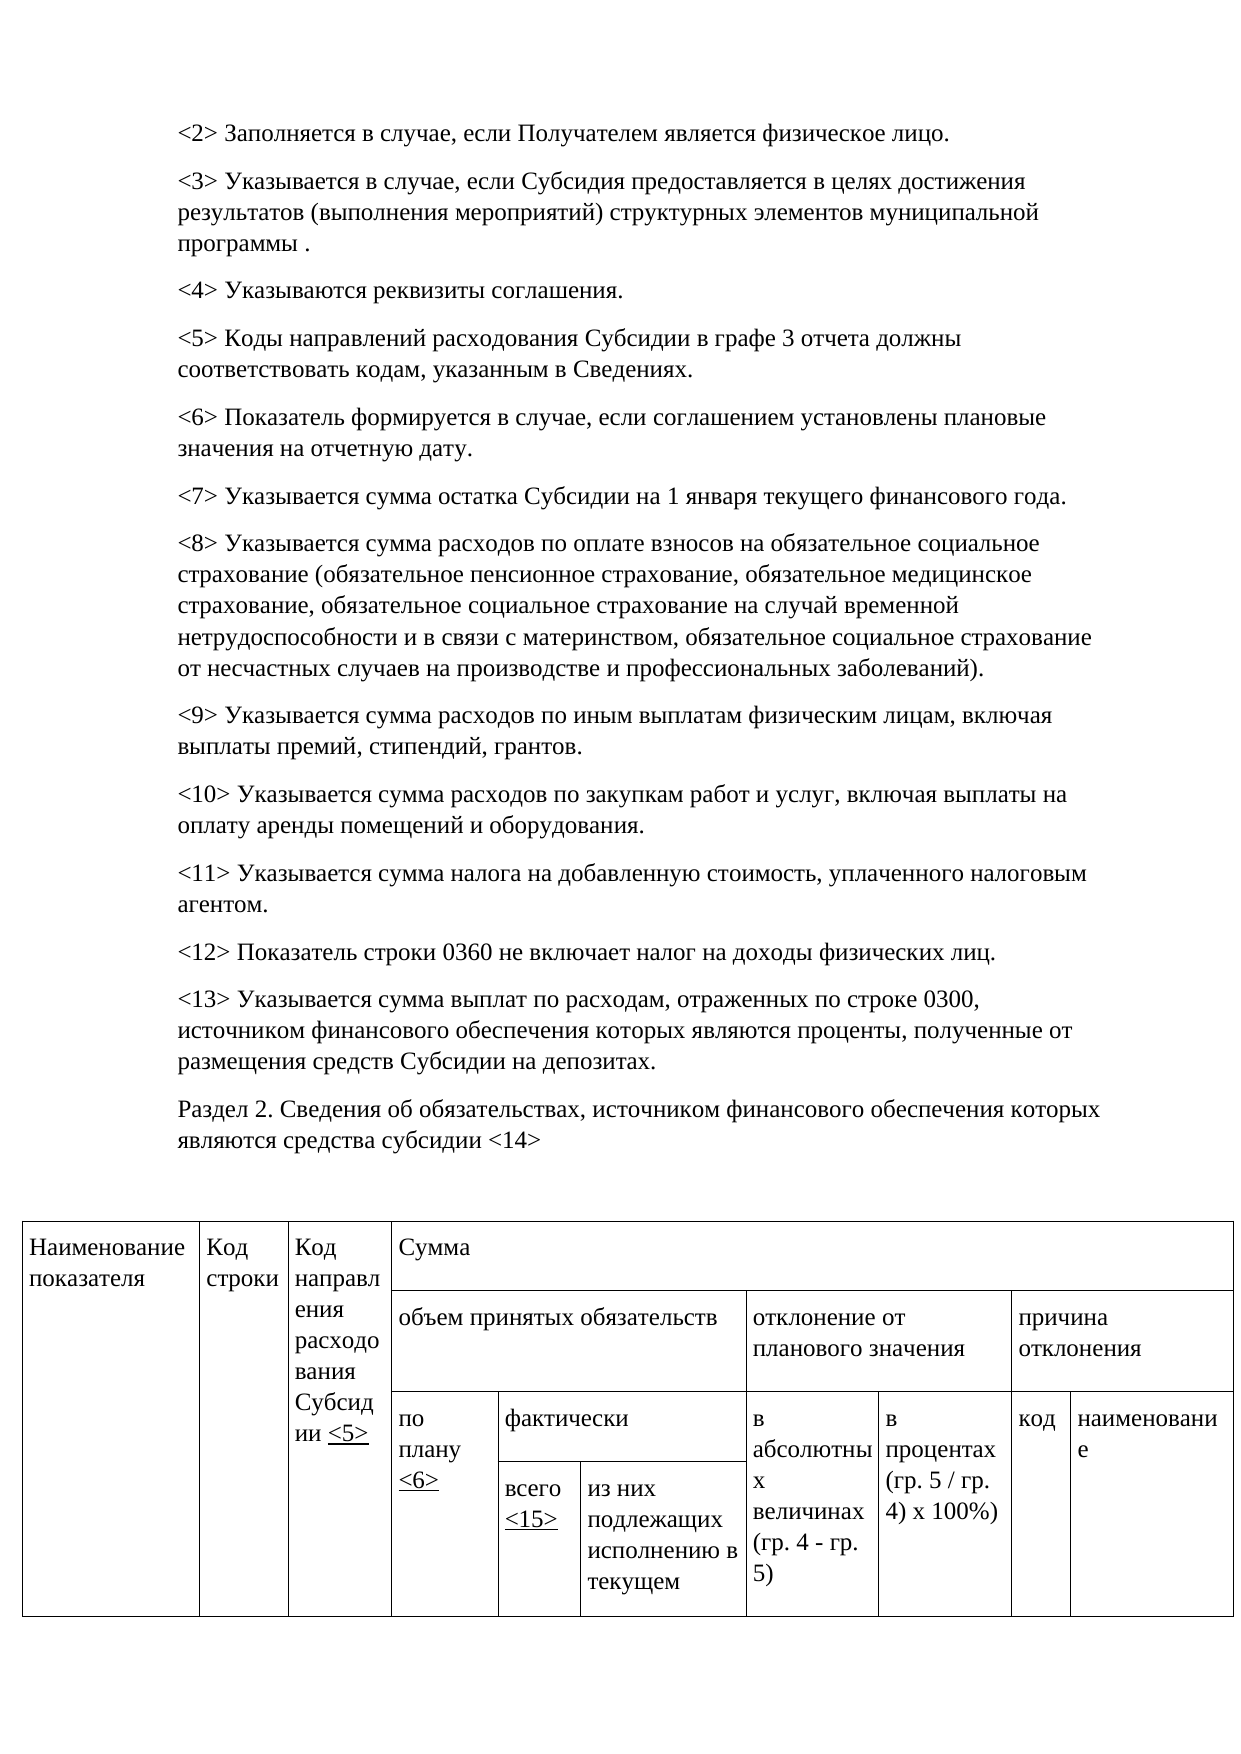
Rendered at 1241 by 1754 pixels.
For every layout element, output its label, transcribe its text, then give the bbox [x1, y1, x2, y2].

table_cell причина отклонения [1012, 1291, 1233, 1391]
text Раздел 2. Сведения об обязательствах, источником финансового обеспечения которых являются средства субсидии <14> [177, 1094, 1107, 1154]
table_header Код направления расходования Субсидии <5> [289, 1222, 391, 1616]
table_header Сумма [392, 1222, 1233, 1290]
text <4> Указываются реквизиты соглашения. [177, 276, 1107, 304]
table_cell всего <15> [499, 1462, 580, 1616]
table_cell код [1012, 1392, 1070, 1616]
text <10> Указывается сумма расходов по закупкам работ и услуг, включая выплаты на оплату аренды помещений и оборудования. [177, 779, 1107, 839]
table_cell отклонение от планового значения [747, 1291, 1011, 1391]
text <3> Указывается в случае, если Субсидия предоставляется в целях достижения результатов (выполнения мероприятий) структурных элементов муниципальной программы . [177, 166, 1107, 257]
table_cell в процентах (гр. 5 / гр. 4) x 100%) [879, 1392, 1011, 1616]
text <5> Коды направлений расходования Субсидии в графе 3 отчета должны соответствовать кодам, указанным в Сведениях. [177, 323, 1107, 383]
table_cell наименование [1071, 1392, 1233, 1616]
text <7> Указывается сумма остатка Субсидии на 1 января текущего финансового года. [177, 481, 1107, 509]
text <2> Заполняется в случае, если Получателем является физическое лицо. [177, 118, 1107, 147]
text <13> Указывается сумма выплат по расходам, отраженных по строке 0300, источником финансового обеспечения которых являются проценты, полученные от размещения средств Субсидии на депозитах. [177, 984, 1107, 1075]
table_header Наименование показателя [23, 1222, 199, 1616]
text <12> Показатель строки 0360 не включает налог на доходы физических лиц. [177, 937, 1107, 965]
table_cell фактически [499, 1392, 746, 1461]
table_cell по плану <6> [392, 1392, 498, 1616]
table_header Код строки [200, 1222, 288, 1616]
text <6> Показатель формируется в случае, если соглашением установлены плановые значения на отчетную дату. [177, 402, 1107, 462]
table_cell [581, 1462, 746, 1616]
table_cell объем принятых обязательств [392, 1291, 746, 1391]
text <9> Указывается сумма расходов по иным выплатам физическим лицам, включая выплаты премий, стипендий, грантов. [177, 700, 1107, 760]
text <11> Указывается сумма налога на добавленную стоимость, уплаченного налоговым агентом. [177, 858, 1107, 918]
table_cell в абсолютных величинах (гр. 4 - гр. 5) [747, 1392, 878, 1616]
text <8> Указывается сумма расходов по оплате взносов на обязательное социальное страхование (обязательное пенсионное страхование, обязательное медицинское страхование, обязательное социальное страхование на случай временной нетрудоспособности и в связи с материнством, обязательное социальное страхование от несчастных случаев на производстве и профессиональных заболеваний). [177, 528, 1107, 681]
